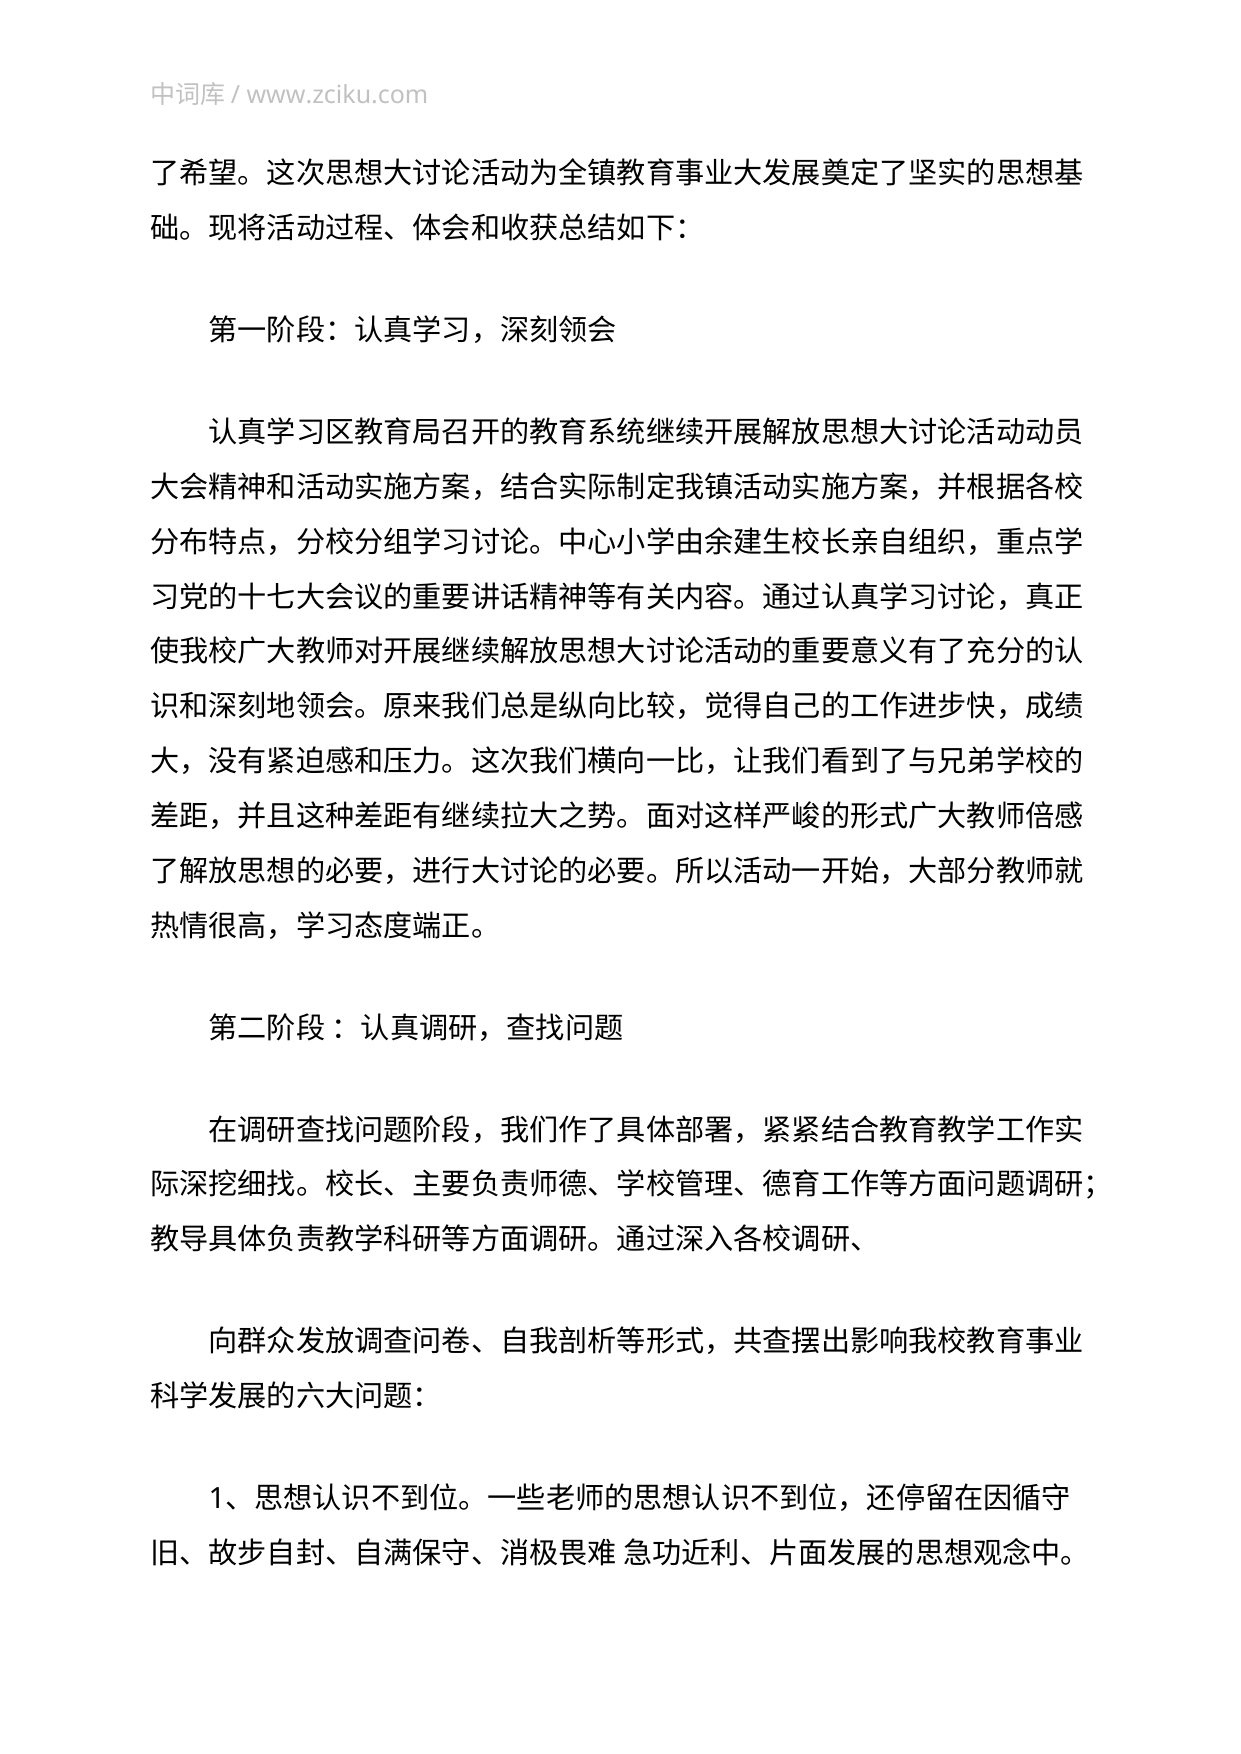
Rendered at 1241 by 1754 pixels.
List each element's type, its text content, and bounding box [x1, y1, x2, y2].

text 向群众发放调查问卷、自我剖析等形式，共查摆出影响我校教育事业科学发展的六大问题： [150, 1318, 1090, 1415]
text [150, 150, 1090, 247]
text 在调研查找问题阶段，我们作了具体部署，紧紧结合教育教学工作实际深挖细找。校长、主要负责师德、学校管理、德育工作等方面问题调研；教导具体负责教学科研等方面调研。通过深入各校调研、 [150, 1106, 1090, 1258]
text 1、思想认识不到位。一些老师的思想认识不到位，还停留在因循守旧、故步自封、自满保守、消极畏难 急功近利、片面发展的思想观念中。 [150, 1474, 1090, 1572]
text 认真学习区教育局召开的教育系统继续开展解放思想大讨论活动动员大会精神和活动实施方案，结合实际制定我镇活动实施方案，并根据各校分布特点，分校分组学习讨论。中心小学由余建生校长亲自组织，重点学习党的十七大会议的重要讲话精神等有关内容。通过认真学习讨论，真正使我校广大教师对开展继续解放思想大讨论活动的重要意义有了充分的认识和深刻地领会。原来我们总是纵向比较，觉得自己的工作进步快，成绩大，没有紧迫感和压力。这次我们横向一比，让我们看到了与兄弟学校的差距，并且这种差距有继续拉大之势。面对这样严峻的形式广大教师倍感了解放思想的必要，进行大讨论的必要。所以活动一开始，大部分教师就热情很高，学习态度端正。 [150, 408, 1090, 945]
text 第二阶段 ：认真调研，查找问题 [150, 1004, 1090, 1047]
text 第一阶段：认真学习，深刻领会 [150, 307, 1090, 349]
